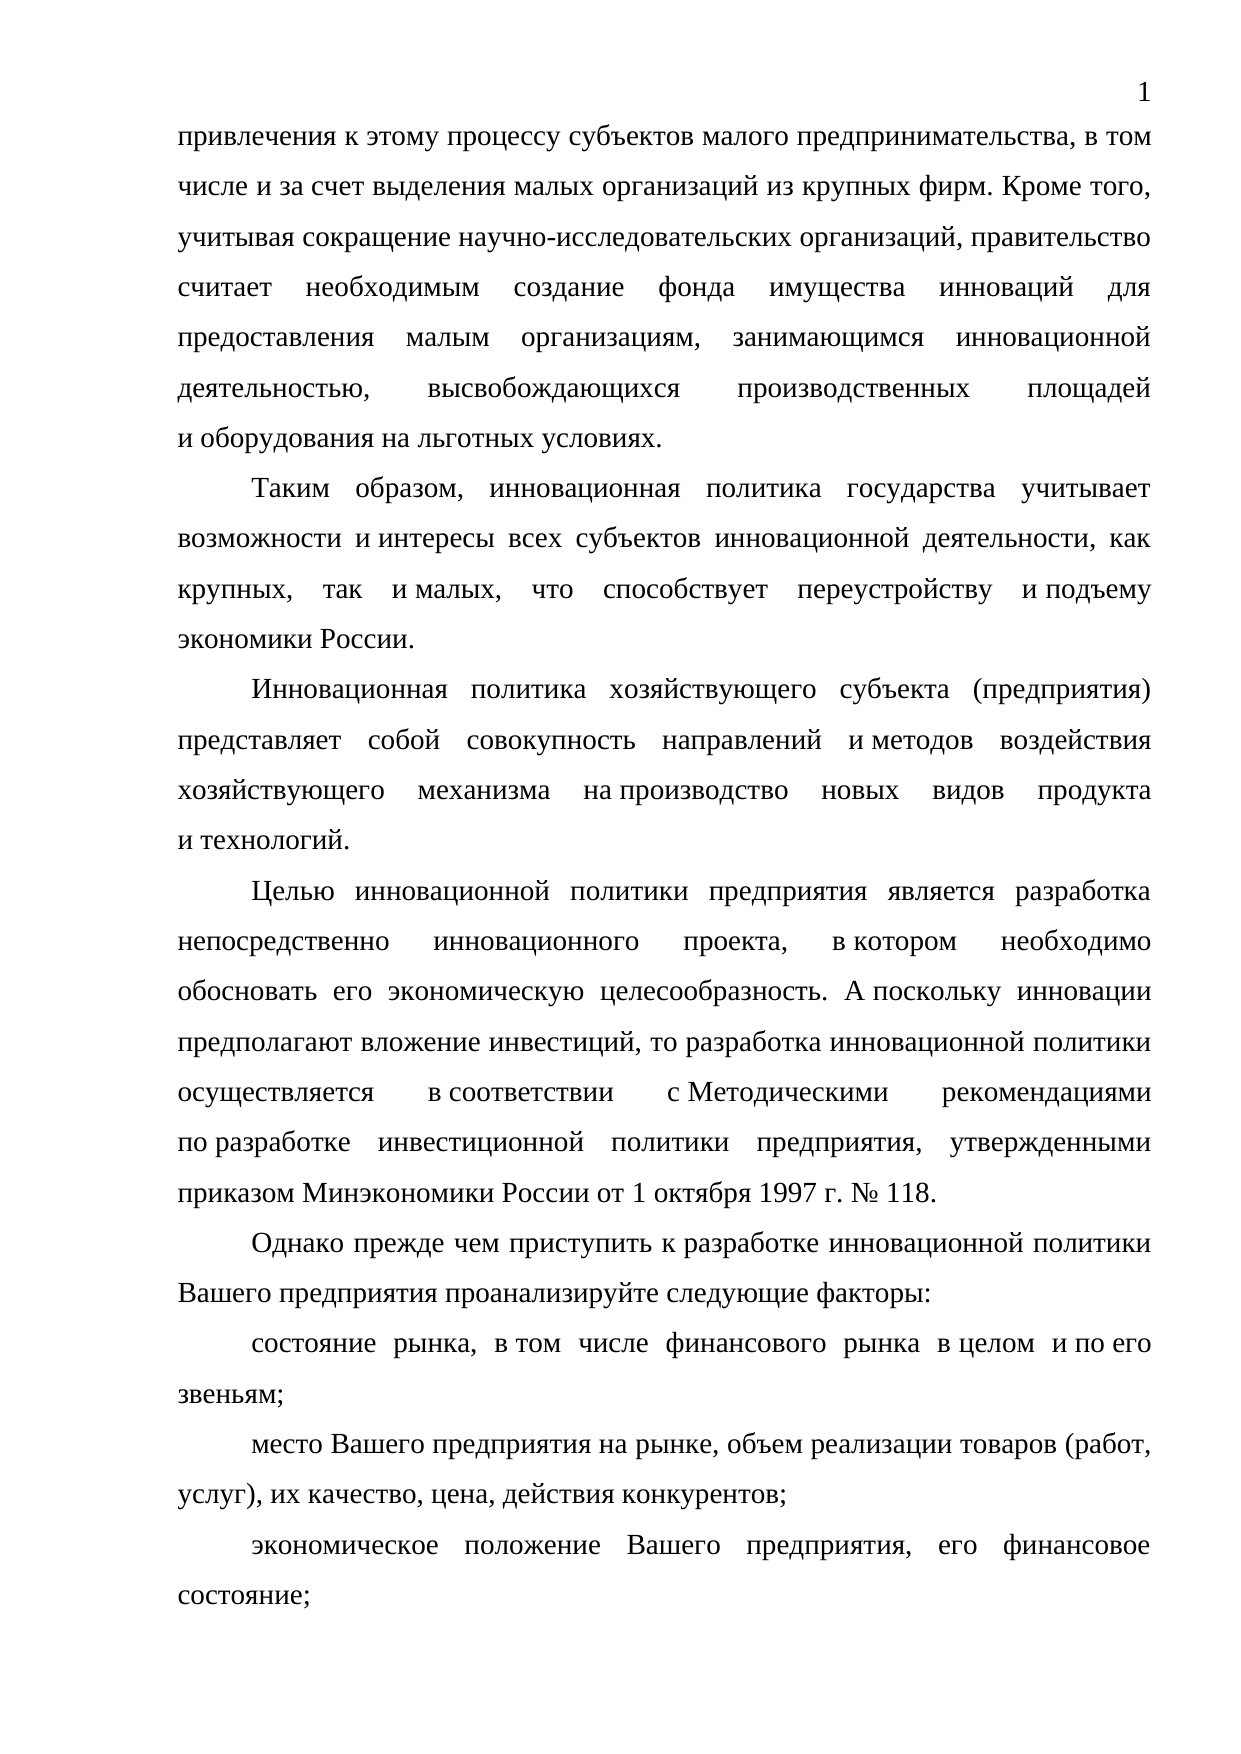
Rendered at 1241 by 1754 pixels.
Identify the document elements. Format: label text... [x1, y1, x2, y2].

text место Вашего предприятия на рынке, объем реализации товаров (работ, услуг), их качество, цена, действия конкурентов; [177, 1426, 1152, 1510]
text экономическое положение Вашего предприятия, его финансовое состояние; [177, 1527, 1152, 1611]
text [177, 118, 1152, 453]
text Однако прежде чем приступить к разработке инновационной политики Вашего предприятия проанализируйте следующие факторы: [177, 1225, 1152, 1309]
text состояние рынка, в том числе финансового рынка в целом и по его звеньям; [177, 1326, 1152, 1409]
text Таким образом, инновационная политика государства учитывает возможности и интересы всех субъектов инновационной деятельности, как крупных, так и малых, что способствует переустройству и подъему экономики России. [177, 470, 1152, 655]
text Инновационная политика хозяйствующего субъекта (предприятия) представляет собой совокупность направлений и методов воздействия хозяйствующего механизма на производство новых видов продукта и технологий. [177, 672, 1152, 856]
text Целью инновационной политики предприятия является разработка непосредственно инновационного проекта, в котором необходимо обосновать его экономическую целесообразность. А поскольку инновации предполагают вложение инвестиций, то разработка инновационной политики осуществляется в соответствии с Методическими рекомендациями по разработке инвестиционной политики предприятия, утвержденными приказом Минэкономики России от 1 октября . № 118. [177, 873, 1152, 1208]
